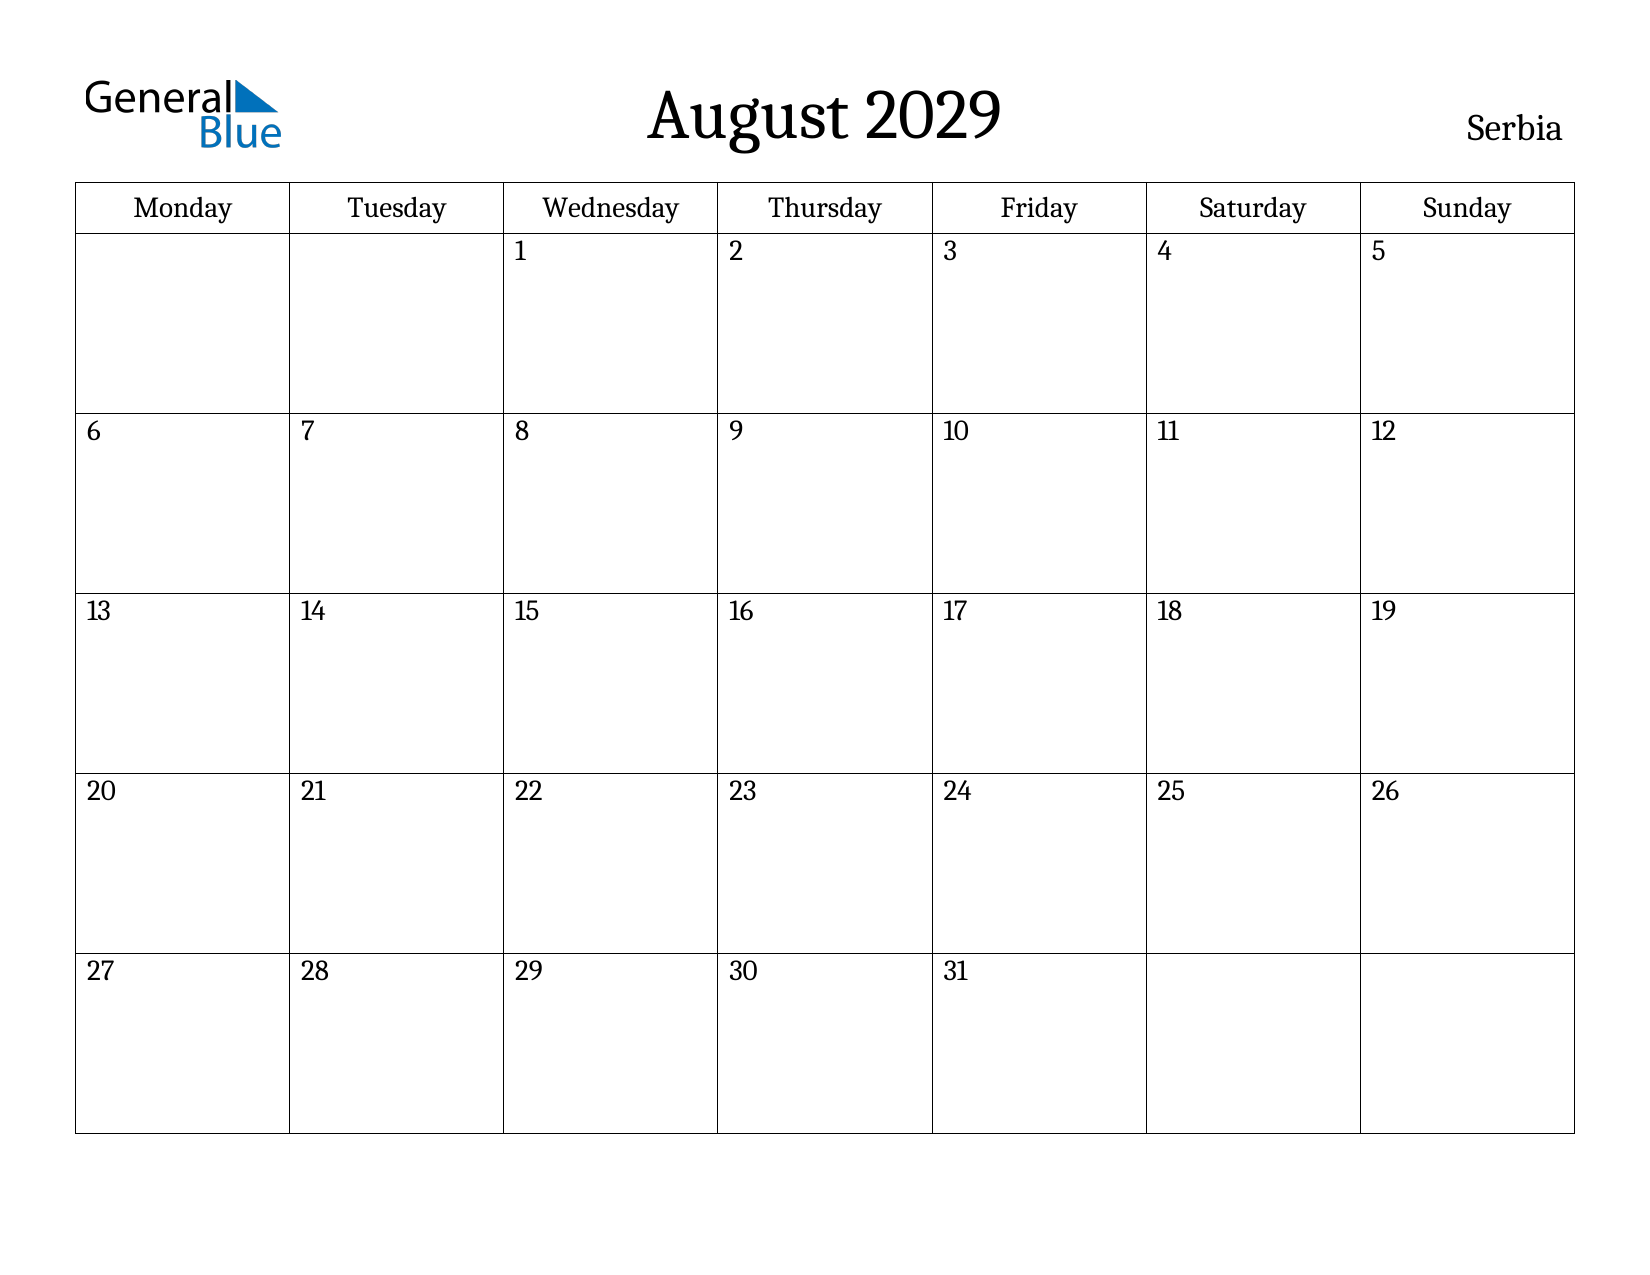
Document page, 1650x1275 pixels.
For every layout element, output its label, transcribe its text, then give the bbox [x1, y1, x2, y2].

table_cell [718, 627, 932, 773]
table_cell [76, 448, 289, 593]
table_header August 2029 [504, 75, 1146, 182]
table_cell [1361, 267, 1574, 413]
table_cell [290, 448, 503, 593]
table_cell [718, 808, 932, 953]
table_cell [290, 808, 503, 953]
table_cell [76, 627, 289, 773]
table_cell 24 [933, 774, 1146, 807]
table_cell 21 [290, 774, 503, 807]
table_cell 2 [718, 234, 932, 267]
table_cell 4 [1147, 234, 1360, 267]
table_cell [504, 988, 717, 1133]
table_cell [76, 808, 289, 953]
table_header [76, 75, 503, 182]
picture [86, 80, 281, 148]
table_cell Friday [933, 183, 1146, 233]
table_cell [504, 267, 717, 413]
table_cell 31 [933, 954, 1146, 987]
table_cell [290, 267, 503, 413]
table_cell [1361, 448, 1574, 593]
table_cell [1147, 448, 1360, 593]
table_cell 1 [504, 234, 717, 267]
table_cell [76, 988, 289, 1133]
table_cell 5 [1361, 234, 1574, 267]
table_cell [290, 627, 503, 773]
table_cell Thursday [718, 183, 932, 233]
table_cell 29 [504, 954, 717, 987]
table_cell Sunday [1361, 183, 1574, 233]
table_cell 23 [718, 774, 932, 807]
table_cell [1147, 988, 1360, 1133]
table_cell 3 [933, 234, 1146, 267]
table_cell [933, 267, 1146, 413]
table_cell [718, 267, 932, 413]
table_cell 8 [504, 414, 717, 447]
table_cell [1361, 808, 1574, 953]
table_cell 14 [290, 594, 503, 627]
table_cell [290, 234, 503, 267]
table_cell 12 [1361, 414, 1574, 447]
table_cell 11 [1147, 414, 1360, 447]
table_cell Monday [76, 183, 289, 233]
table_cell [76, 234, 289, 267]
table_cell [1361, 954, 1574, 987]
table_cell [1361, 988, 1574, 1133]
table_cell Tuesday [290, 183, 503, 233]
table_cell [933, 808, 1146, 953]
table_cell 30 [718, 954, 932, 987]
table_cell [1147, 627, 1360, 773]
table_cell [290, 988, 503, 1133]
table_cell [718, 448, 932, 593]
table_cell 16 [718, 594, 932, 627]
table_cell [1147, 954, 1360, 987]
table_cell [718, 988, 932, 1133]
table_cell 28 [290, 954, 503, 987]
table_cell 10 [933, 414, 1146, 447]
table_cell 18 [1147, 594, 1360, 627]
table_cell [1147, 808, 1360, 953]
table_cell 15 [504, 594, 717, 627]
table_cell [1361, 627, 1574, 773]
table_cell [504, 448, 717, 593]
table_cell 17 [933, 594, 1146, 627]
table_cell [933, 627, 1146, 773]
table_cell [933, 448, 1146, 593]
table_header Serbia [1146, 75, 1574, 182]
table_cell 13 [76, 594, 289, 627]
table_cell 6 [76, 414, 289, 447]
table_cell 20 [76, 774, 289, 807]
table_cell 7 [290, 414, 503, 447]
table_cell 27 [76, 954, 289, 987]
table_cell Wednesday [504, 183, 717, 233]
table_cell 25 [1147, 774, 1360, 807]
table_cell [504, 808, 717, 953]
table_cell 26 [1361, 774, 1574, 807]
table_cell Saturday [1147, 183, 1360, 233]
table_cell [933, 988, 1146, 1133]
table_cell [1147, 267, 1360, 413]
table_cell [76, 267, 289, 413]
table_cell 9 [718, 414, 932, 447]
table_cell 22 [504, 774, 717, 807]
table_cell [504, 627, 717, 773]
table_cell 19 [1361, 594, 1574, 627]
